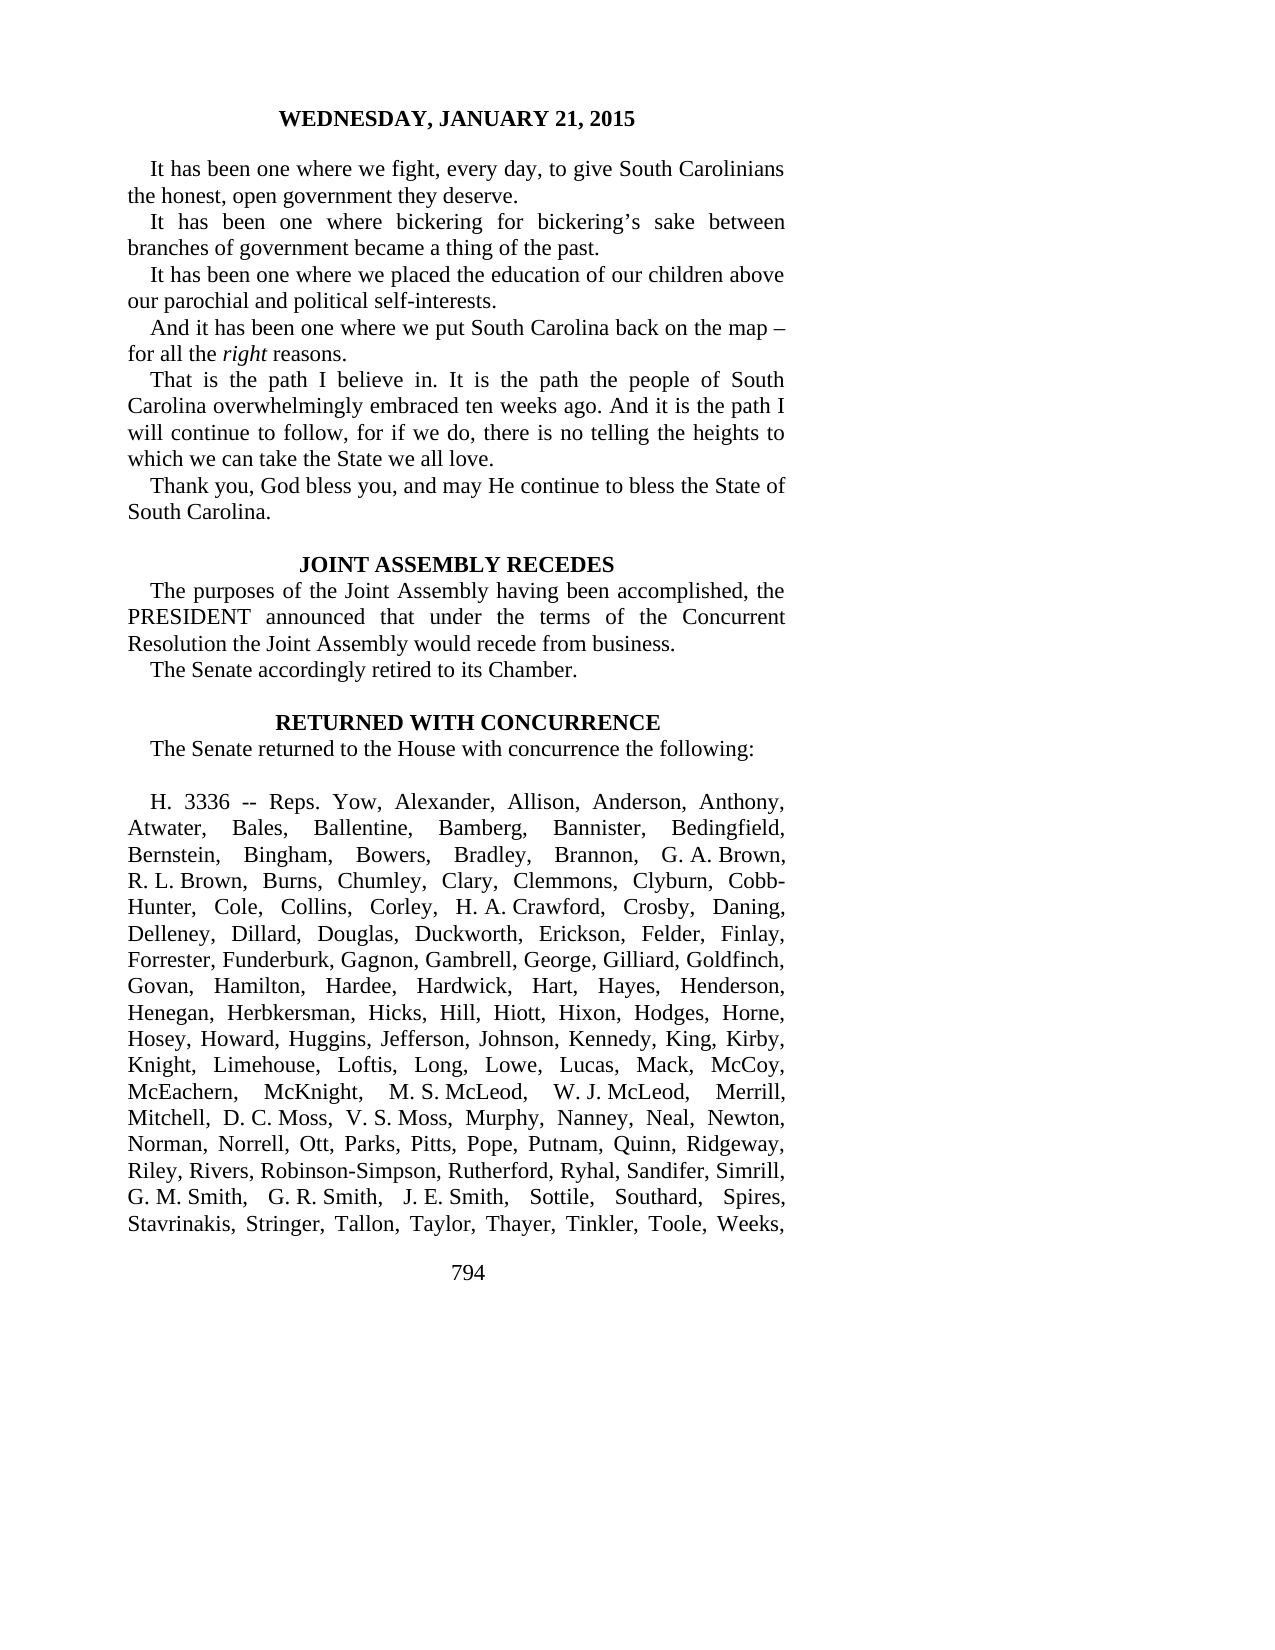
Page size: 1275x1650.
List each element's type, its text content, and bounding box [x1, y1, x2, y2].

text And it has been one where we put South Carolina back on the map – for all the right reasons. [127, 313, 786, 366]
text JOINT ASSEMBLY RECEDES [127, 551, 786, 577]
text The Senate returned to the House with concurrence the following: [127, 735, 786, 762]
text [127, 788, 786, 1236]
text The purposes of the Joint Assembly having been accomplished, the PRESIDENT announced that under the terms of the Concurrent Resolution the Joint Assembly would recede from business. [127, 577, 786, 656]
text RETURNED WITH CONCURRENCE [127, 709, 786, 735]
text It has been one where we fight, every day, to give South Carolinians the honest, open government they deserve. [127, 155, 786, 208]
text That is the path I believe in. It is the path the people of South Carolina overwhelmingly embraced ten weeks ago. And it is the path I will continue to follow, for if we do, there is no telling the heights to which we can take the State we all love. [127, 366, 786, 472]
text The Senate accordingly retired to its Chamber. [127, 656, 786, 682]
text It has been one where we placed the education of our children above our parochial and political self-interests. [127, 261, 786, 313]
text It has been one where bickering for bickering’s sake between branches of government became a thing of the past. [127, 208, 786, 261]
text Thank you, God bless you, and may He continue to bless the State of South Carolina. [127, 472, 786, 524]
